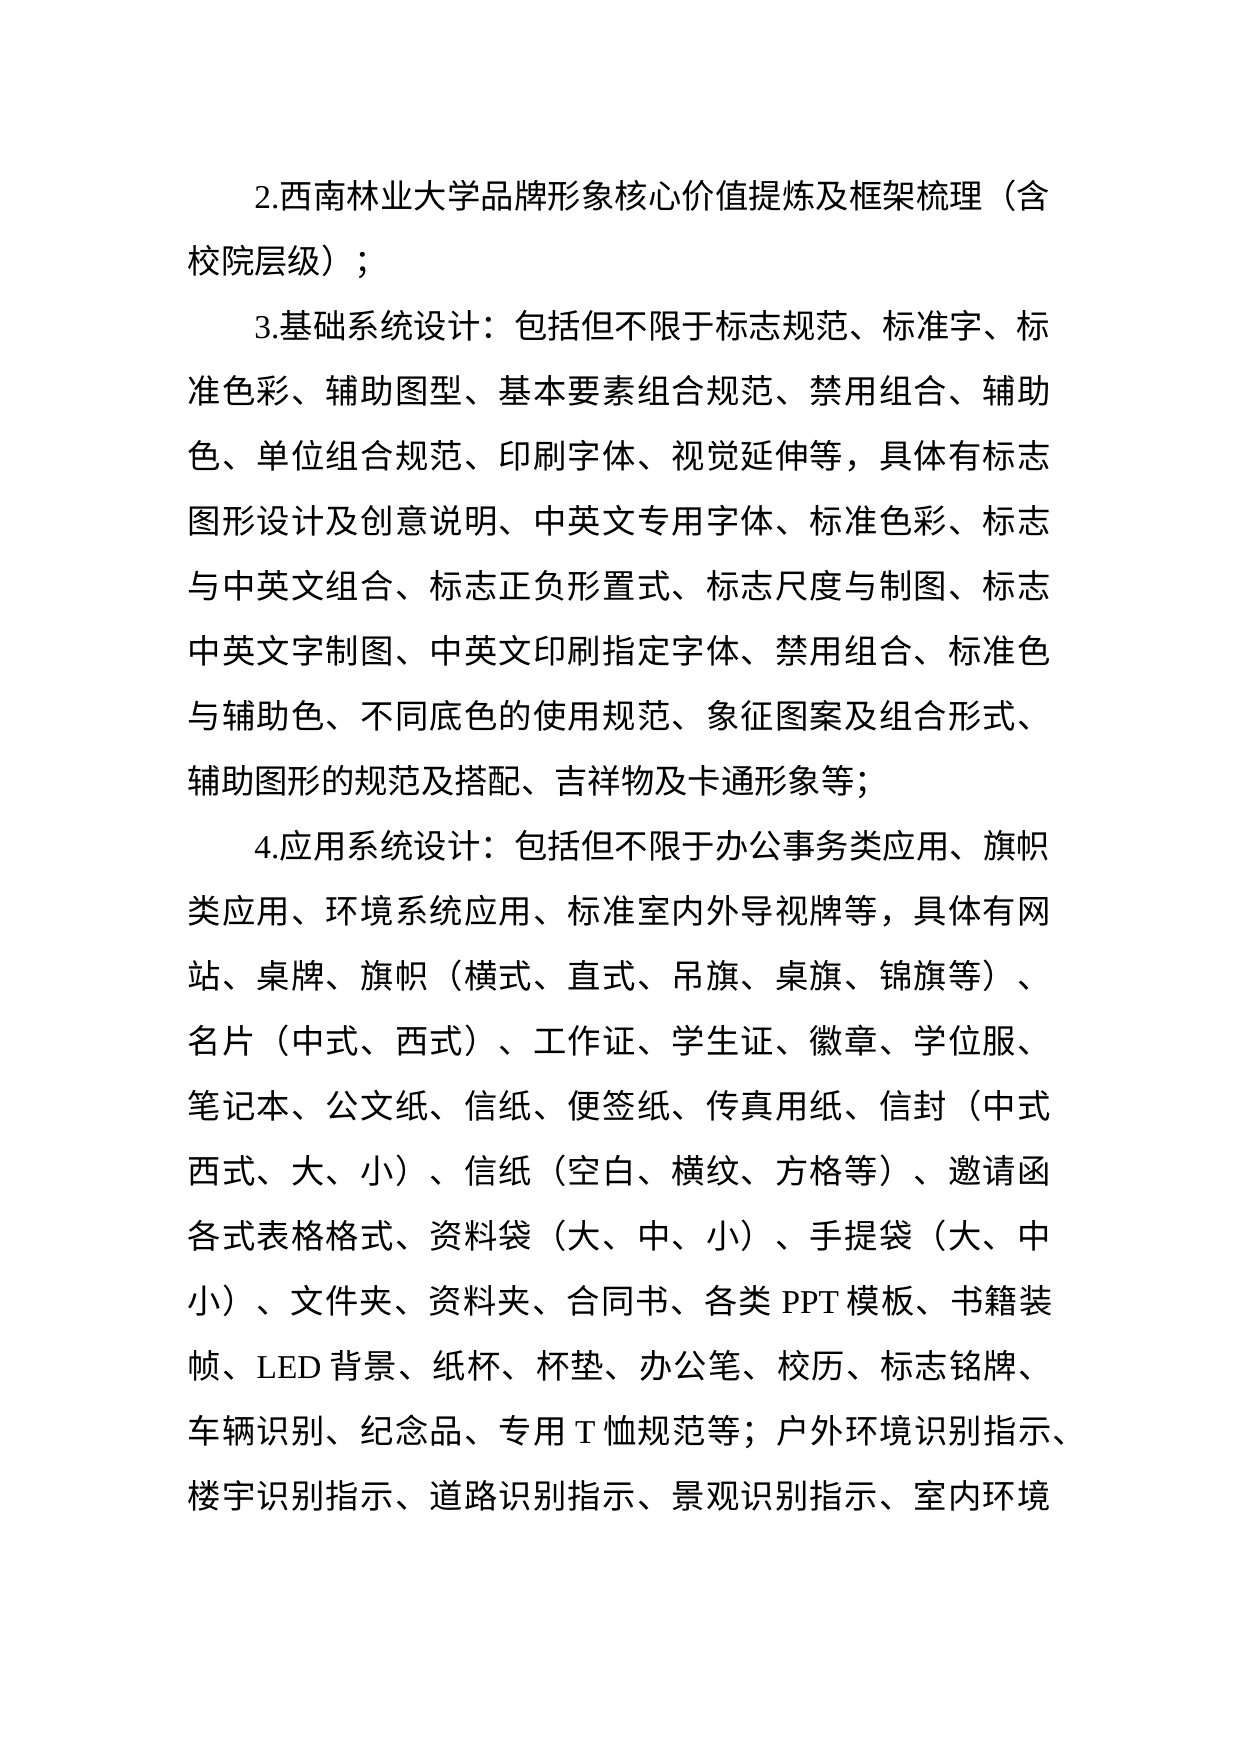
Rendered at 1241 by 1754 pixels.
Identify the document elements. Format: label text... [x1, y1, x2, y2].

text 3.基础系统设计：包括但不限于标志规范、标准字、标准色彩、辅助图型、基本要素组合规范、禁用组合、辅助色、单位组合规范、印刷字体、视觉延伸等，具体有标志图形设计及创意说明、中英文专用字体、标准色彩、标志与中英文组合、标志正负形置式、标志尺度与制图、标志中英文字制图、中英文印刷指定字体、禁用组合、标准色与辅助色、不同底色的使用规范、象征图案及组合形式、辅助图形的规范及搭配、吉祥物及卡通形象等； [187, 292, 1053, 812]
text 2.西南林业大学品牌形象核心价值提炼及框架梳理（含校院层级）； [187, 162, 1053, 292]
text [187, 812, 1053, 1527]
